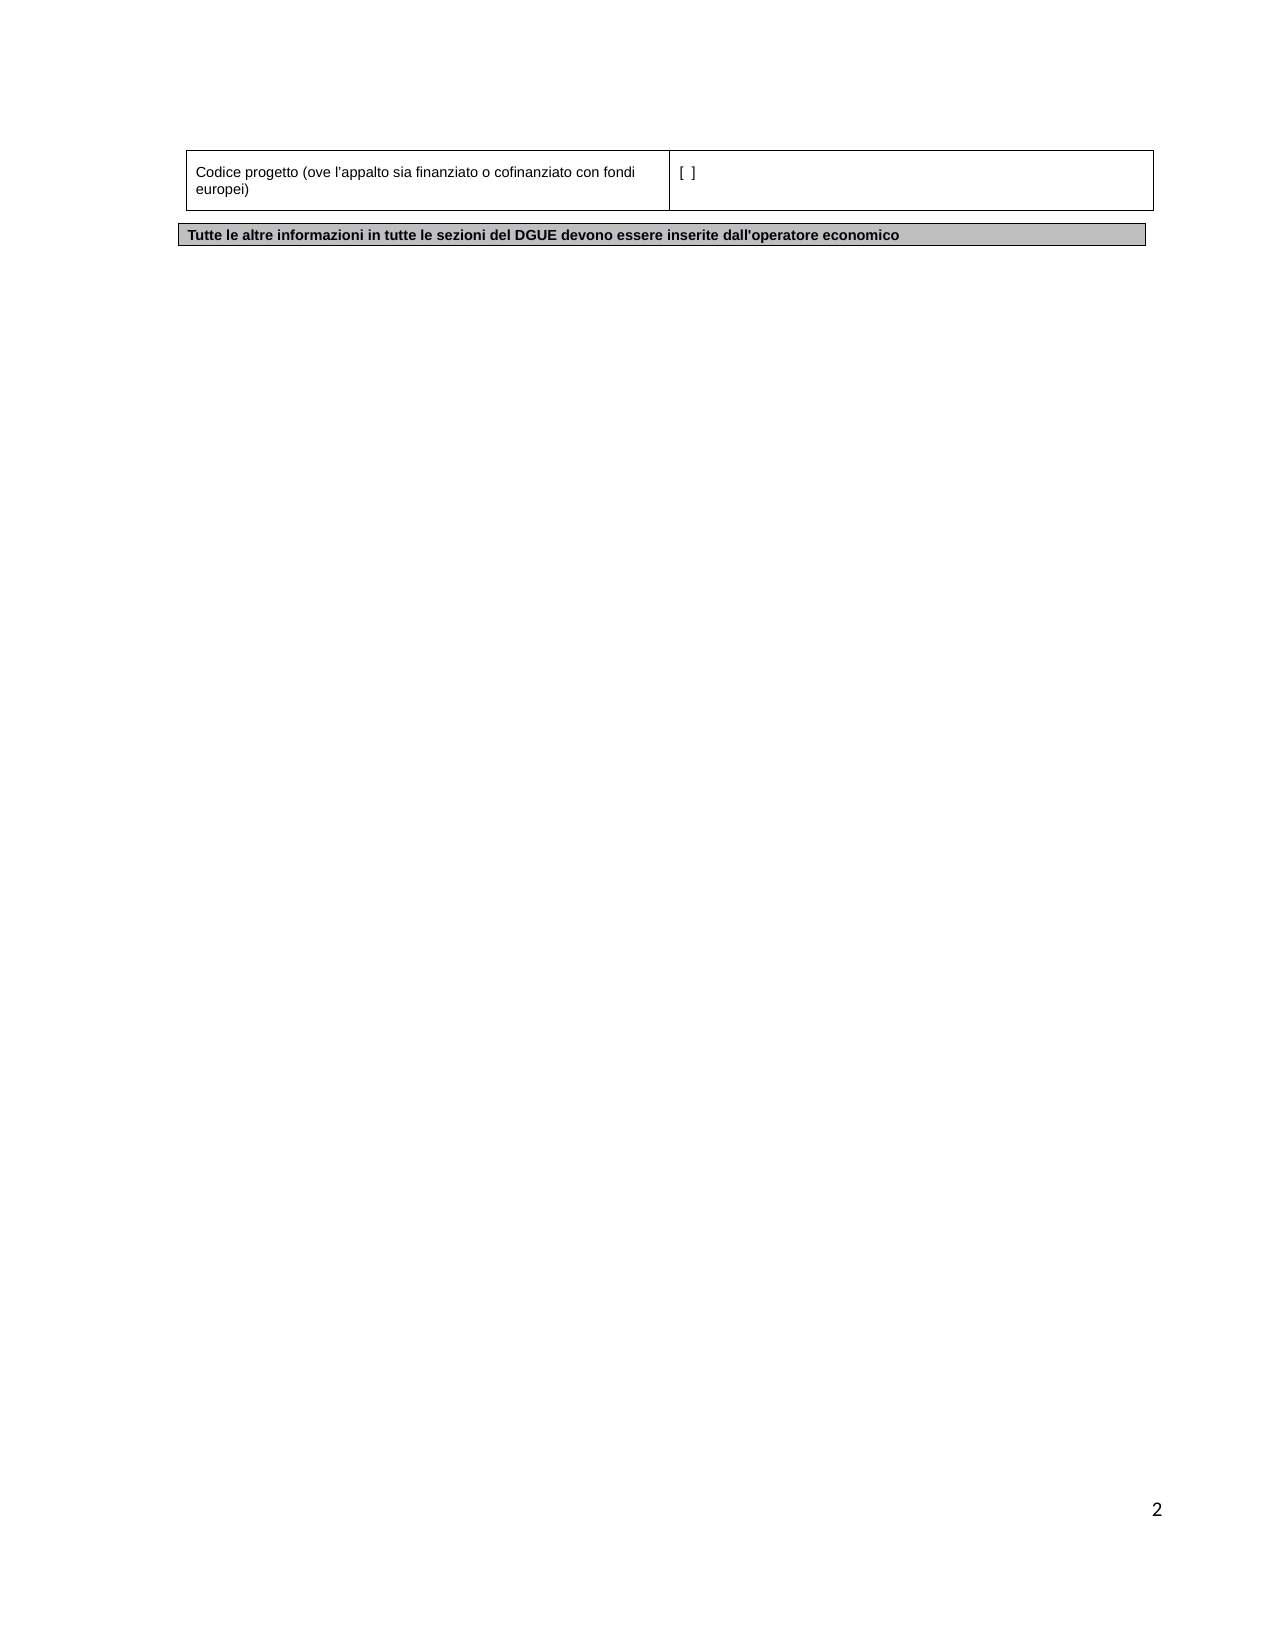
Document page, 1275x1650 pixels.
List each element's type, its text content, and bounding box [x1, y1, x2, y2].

text Tutte le altre informazioni in tutte le sezioni del DGUE devono essere inserite dall'operatore economico [179, 224, 1145, 245]
table_cell 7554481AED [ ] [ ] [670, 151, 1153, 209]
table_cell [187, 151, 669, 209]
